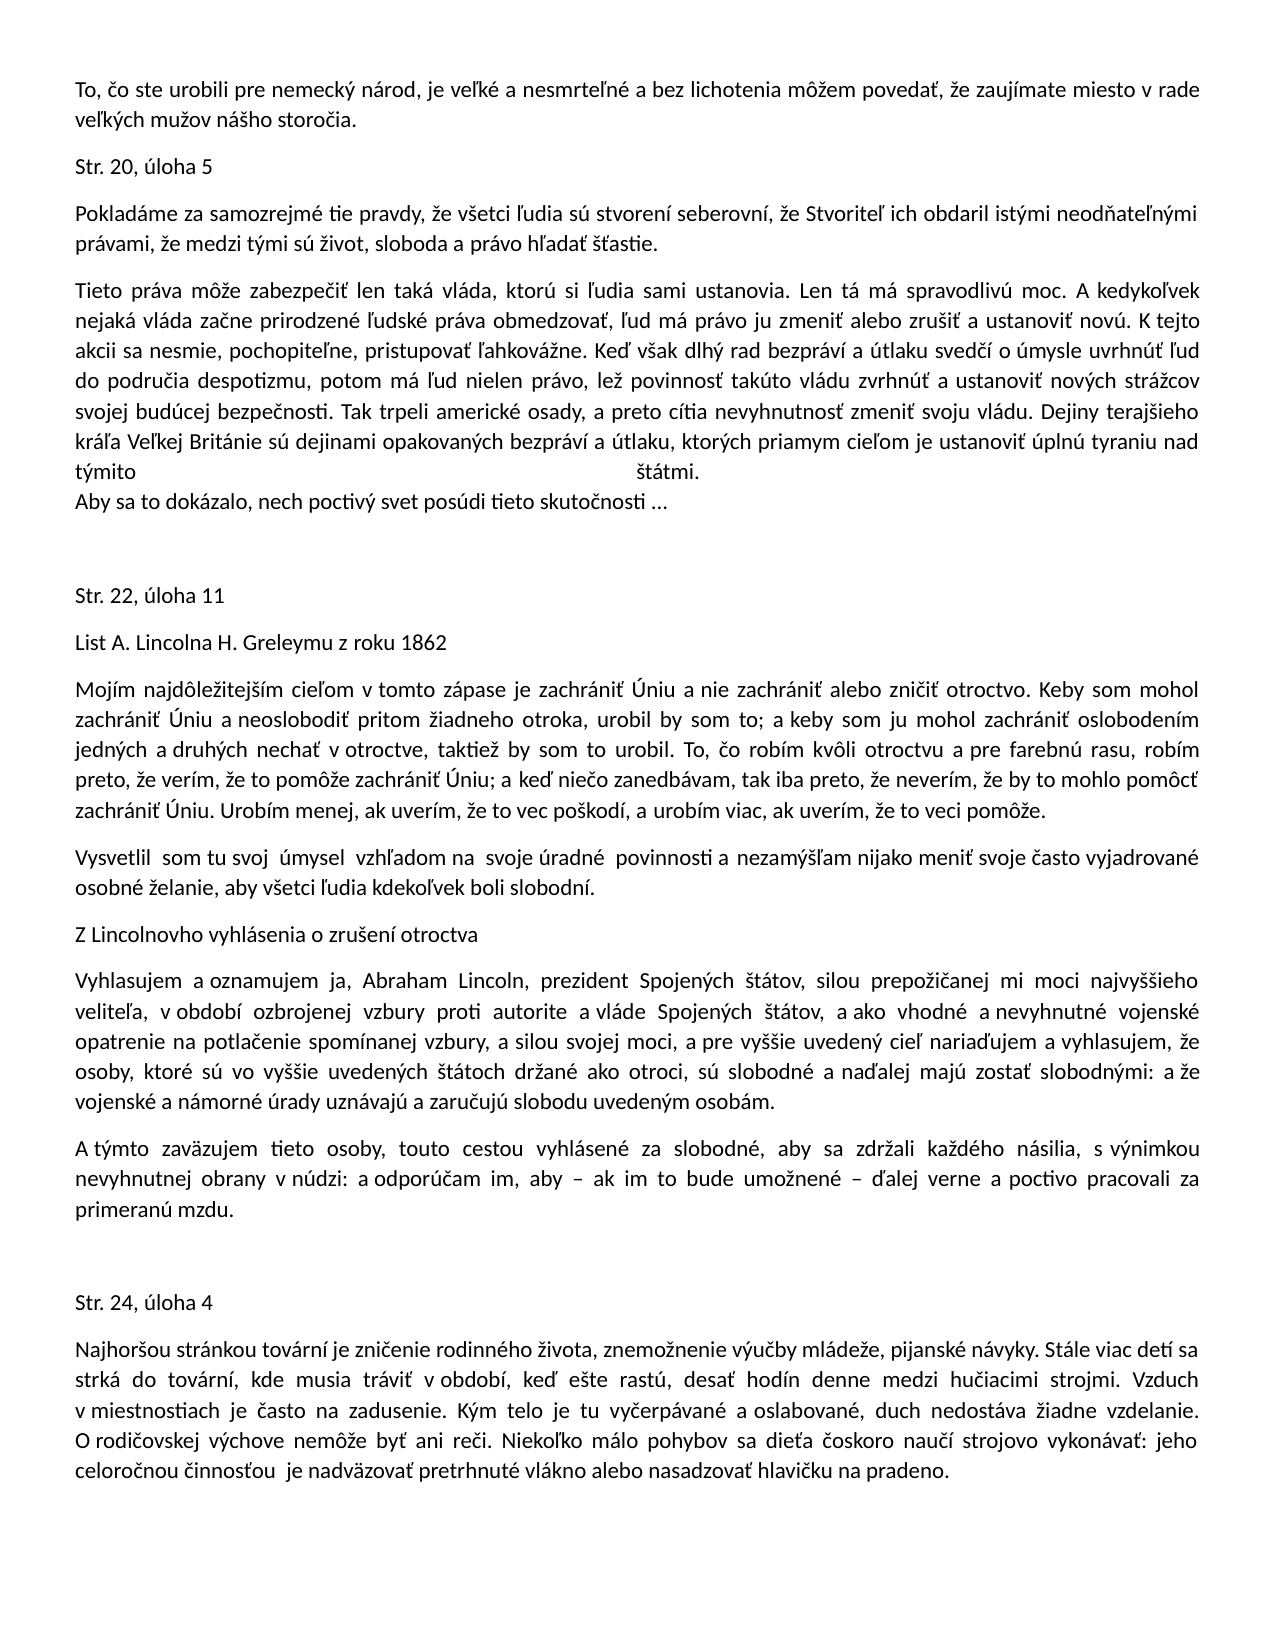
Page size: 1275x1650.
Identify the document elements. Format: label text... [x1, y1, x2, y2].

text List A. Lincolna H. Greleymu z roku 1862 [75, 628, 1200, 656]
text Najhoršou stránkou tovární je zničenie rodinného života, znemožnenie výučby mládeže, pijanské návyky. Stále viac detí sa strká do tovární, kde musia tráviť v období, keď ešte rastú, desať hodín denne medzi hučiacimi strojmi. Vzduch v miestnostiach je často na zadusenie. Kým telo je tu vyčerpávané a oslabované, duch nedostáva žiadne vzdelanie. O rodičovskej výchove nemôže byť ani reči. Niekoľko málo pohybov sa dieťa čoskoro naučí strojovo vykonávať: jeho celoročnou činnosťou je nadväzovať pretrhnuté vlákno alebo nasadzovať hlavičku na pradeno. [75, 1335, 1200, 1484]
text Str. 20, úloha 5 [75, 152, 1200, 180]
text A týmto zaväzujem tieto osoby, touto cestou vyhlásené za slobodné, aby sa zdržali každého násilia, s výnimkou nevyhnutnej obrany v núdzi: a odporúčam im, aby – ak im to bude umožnené – ďalej verne a poctivo pracovali za primeranú mzdu. [75, 1134, 1200, 1223]
text Str. 24, úloha 4 [75, 1288, 1200, 1317]
text Str. 22, úloha 11 [75, 581, 1200, 609]
text Mojím najdôležitejším cieľom v tomto zápase je zachrániť Úniu a nie zachrániť alebo zničiť otroctvo. Keby som mohol zachrániť Úniu a neoslobodiť pritom žiadneho otroka, urobil by som to; a keby som ju mohol zachrániť oslobodením jedných a druhých nechať v otroctve, taktiež by som to urobil. To, čo robím kvôli otroctvu a pre farebnú rasu, robím preto, že verím, že to pomôže zachrániť Úniu; a keď niečo zanedbávam, tak iba preto, že neverím, že by to mohlo pomôcť zachrániť Úniu. Urobím menej, ak uverím, že to vec poškodí, a urobím viac, ak uverím, že to veci pomôže. [75, 675, 1200, 824]
text Vyhlasujem a oznamujem ja, Abraham Lincoln, prezident Spojených štátov, silou prepožičanej mi moci najvyššieho veliteľa, v období ozbrojenej vzbury proti autorite a vláde Spojených štátov, a ako vhodné a nevyhnutné vojenské opatrenie na potlačenie spomínanej vzbury, a silou svojej moci, a pre vyššie uvedený cieľ nariaďujem a vyhlasujem, že osoby, ktoré sú vo vyššie uvedených štátoch držané ako otroci, sú slobodné a naďalej majú zostať slobodnými: a že vojenské a námorné úrady uznávajú a zaručujú slobodu uvedeným osobám. [75, 967, 1200, 1116]
text Z Lincolnovho vyhlásenia o zrušení otroctva [75, 920, 1200, 948]
text Vysvetlil som tu svoj úmysel vzhľadom na svoje úradné povinnosti a nezamýšľam nijako meniť svoje často vyjadrované osobné želanie, aby všetci ľudia kdekoľvek boli slobodní. [75, 843, 1200, 901]
text Pokladáme za samozrejmé tie pravdy, že všetci ľudia sú stvorení seberovní, že Stvoriteľ ich obdaril istými neodňateľnými právami, že medzi tými sú život, sloboda a právo hľadať šťastie. [75, 199, 1200, 257]
text Tieto práva môže zabezpečiť len taká vláda, ktorú si ľudia sami ustanovia. Len tá má spravodlivú moc. A kedykoľvek nejaká vláda začne prirodzené ľudské práva obmedzovať, ľud má právo ju zmeniť alebo zrušiť a ustanoviť novú. K tejto akcii sa nesmie, pochopiteľne, pristupovať ľahkovážne. Keď však dlhý rad bezpráví a útlaku svedčí o úmysle uvrhnúť ľud do područia despotizmu, potom má ľud nielen právo, lež povinnosť takúto vládu zvrhnúť a ustanoviť nových strážcov svojej budúcej bezpečnosti. Tak trpeli americké osady, a preto cítia nevyhnutnosť zmeniť svoju vládu. Dejiny terajšieho kráľa Veľkej Británie sú dejinami opakovaných bezpráví a útlaku, ktorých priamym cieľom je ustanoviť úplnú tyraniu nad týmito štátmi. Aby sa to dokázalo, nech poctivý svet posúdi tieto skutočnosti ... [75, 276, 1200, 516]
text To, čo ste urobili pre nemecký národ, je veľké a nesmrteľné a bez lichotenia môžem povedať, že zaujímate miesto v rade veľkých mužov nášho storočia. [75, 75, 1200, 133]
